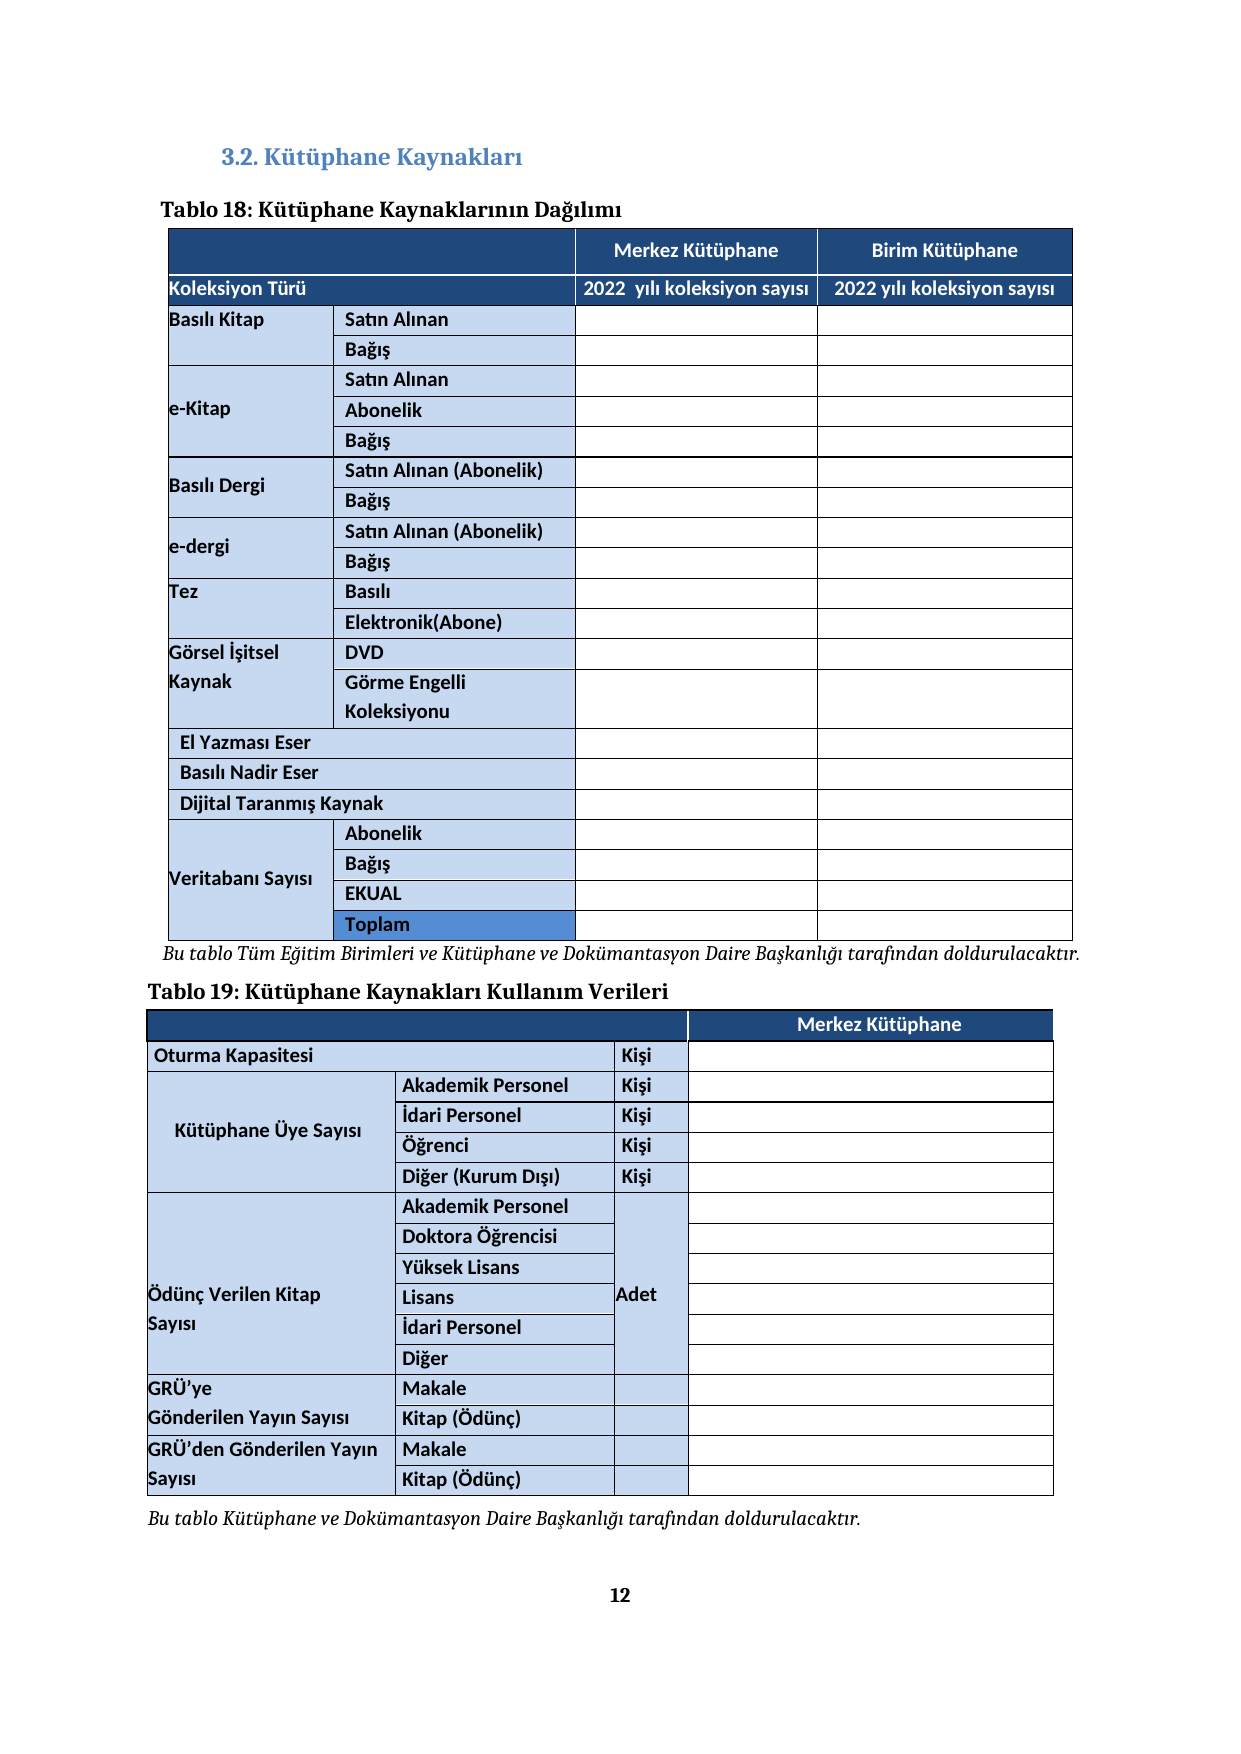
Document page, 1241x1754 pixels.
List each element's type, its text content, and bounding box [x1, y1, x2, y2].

table_cell [818, 548, 1072, 578]
table_cell Kişi [615, 1072, 688, 1101]
table_cell [689, 1042, 1053, 1071]
table_cell Adet [615, 1193, 688, 1374]
table_cell Kişi [615, 1133, 688, 1162]
table_cell [818, 488, 1072, 517]
table_cell Kişi [615, 1042, 688, 1071]
table_cell [689, 1315, 1053, 1344]
table_cell GRÜ’ye Gönderilen Yayın Sayısı [148, 1375, 395, 1435]
table_cell [576, 759, 817, 789]
table_cell Basılı Nadir Eser [169, 759, 575, 789]
table_cell [615, 1406, 688, 1435]
text Bu tablo Tüm Eğitim Birimleri ve Kütüphane ve Dokümantasyon Daire Başkanlığı tarafından doldurulacaktır. [148, 941, 1092, 965]
table_cell Satın Alınan (Abonelik) [334, 458, 575, 487]
table_cell [689, 1133, 1053, 1162]
table_cell [576, 820, 817, 849]
table_cell El Yazması Eser [169, 729, 575, 758]
table_cell GRÜ’den Gönderilen Yayın Sayısı [148, 1436, 395, 1495]
table_cell [689, 1284, 1053, 1313]
table_cell EKUAL [334, 881, 575, 910]
table_cell Tez [169, 579, 333, 638]
table_cell Abonelik [334, 820, 575, 849]
table_header Merkez Kütüphane [689, 1011, 1053, 1040]
table_cell [615, 1375, 688, 1404]
table_cell Dijital Taranmış Kaynak [169, 790, 575, 819]
table_cell e-Kitap [169, 366, 333, 456]
table_cell [818, 670, 1072, 728]
table_cell [576, 427, 817, 456]
table_cell Basılı Kitap [169, 306, 333, 365]
table_cell Akademik Personel [396, 1072, 614, 1101]
table_cell [689, 1072, 1053, 1101]
table_header [148, 1011, 687, 1040]
table_cell [576, 790, 817, 819]
table_cell Kitap (Ödünç) [396, 1406, 614, 1435]
table_cell Bağış [334, 548, 575, 578]
text Bu tablo Kütüphane ve Dokümantasyon Daire Başkanlığı tarafından doldurulacaktır. [148, 1507, 1092, 1531]
table_cell Satın Alınan [334, 366, 575, 396]
table_cell [576, 850, 817, 879]
table_cell Koleksiyon Türü [169, 276, 575, 305]
table_cell [818, 759, 1072, 789]
table_cell [615, 1466, 688, 1495]
table_cell [818, 518, 1072, 547]
table_cell Diğer (Kurum Dışı) [396, 1163, 614, 1192]
table_cell [576, 729, 817, 758]
table_cell [689, 1254, 1053, 1283]
table_cell Toplam [334, 911, 575, 940]
table_cell Kitap (Ödünç) [396, 1466, 614, 1495]
table_cell Doktora Öğrencisi [396, 1224, 614, 1253]
table_cell [576, 366, 817, 396]
table_cell [576, 488, 817, 517]
table_cell Veritabanı Sayısı [169, 820, 333, 940]
table_cell [818, 306, 1072, 335]
table_cell Kişi [615, 1163, 688, 1192]
table_cell İdari Personel [396, 1103, 614, 1132]
table_cell Oturma Kapasitesi [148, 1042, 614, 1071]
table_cell [689, 1224, 1053, 1253]
table_cell [576, 548, 817, 578]
table_cell Makale [396, 1375, 614, 1404]
table_cell Abonelik [334, 397, 575, 426]
table_cell [576, 518, 817, 547]
table_cell [818, 397, 1072, 426]
table_cell [818, 609, 1072, 638]
table_cell [576, 639, 817, 668]
table_cell Bağış [334, 336, 575, 365]
table_cell Görsel İşitsel Kaynak [169, 639, 333, 728]
table_cell [576, 579, 817, 608]
table_cell Öğrenci [396, 1133, 614, 1162]
table_cell [689, 1436, 1053, 1465]
text Tablo 18: Kütüphane Kaynaklarının Dağılımı [133, 197, 1092, 223]
table_cell 2022 yılı koleksiyon sayısı [818, 276, 1072, 305]
table_cell [818, 579, 1072, 608]
table_cell [818, 850, 1072, 879]
table_cell Kişi [615, 1103, 688, 1132]
table_cell [689, 1163, 1053, 1192]
table_header Birim Kütüphane [818, 229, 1072, 274]
table_cell Lisans [396, 1284, 614, 1313]
table_header Merkez Kütüphane [576, 229, 817, 274]
table_cell [689, 1193, 1053, 1223]
table_header [169, 229, 575, 274]
text Tablo 19: Kütüphane Kaynakları Kullanım Verileri [148, 979, 1092, 1006]
table_cell Basılı Dergi [169, 458, 333, 517]
table_cell DVD [334, 639, 575, 668]
table_cell Satın Alınan [334, 306, 575, 335]
table_cell 2022 yılı koleksiyon sayısı [576, 276, 817, 305]
table_cell Bağış [334, 850, 575, 879]
table_cell Basılı [334, 579, 575, 608]
table_cell [818, 639, 1072, 668]
table_cell İdari Personel [396, 1315, 614, 1344]
table_cell [576, 881, 817, 910]
table_cell [689, 1375, 1053, 1404]
table_cell e-dergi [169, 518, 333, 578]
table_cell [818, 729, 1072, 758]
table_cell Yüksek Lisans [396, 1254, 614, 1283]
table_cell [818, 881, 1072, 910]
table_cell [818, 911, 1072, 940]
table_cell [576, 306, 817, 335]
table_cell Bağış [334, 488, 575, 517]
text 3.2. Kütüphane Kaynakları [222, 143, 1092, 172]
table_cell [818, 458, 1072, 487]
table_cell [689, 1345, 1053, 1374]
table_cell Elektronik(Abone) [334, 609, 575, 638]
table_cell Kütüphane Üye Sayısı [148, 1072, 395, 1192]
table_cell [818, 336, 1072, 365]
table_cell [576, 336, 817, 365]
table_cell [818, 427, 1072, 456]
table_cell [818, 820, 1072, 849]
table_cell Ödünç Verilen Kitap Sayısı [148, 1193, 395, 1374]
table_cell [576, 911, 817, 940]
table_cell [689, 1406, 1053, 1435]
table_cell [615, 1436, 688, 1465]
table_cell [576, 670, 817, 728]
table_cell Makale [396, 1436, 614, 1465]
table_cell Satın Alınan (Abonelik) [334, 518, 575, 547]
table_cell [689, 1103, 1053, 1132]
table_cell Bağış [334, 427, 575, 456]
table_cell Diğer [396, 1345, 614, 1374]
table_cell [818, 366, 1072, 396]
table_cell Görme Engelli Koleksiyonu [334, 670, 575, 728]
table_cell [576, 458, 817, 487]
table_cell [576, 397, 817, 426]
table_cell [689, 1466, 1053, 1495]
table_cell Akademik Personel [396, 1193, 614, 1223]
table_cell [576, 609, 817, 638]
table_cell [818, 790, 1072, 819]
